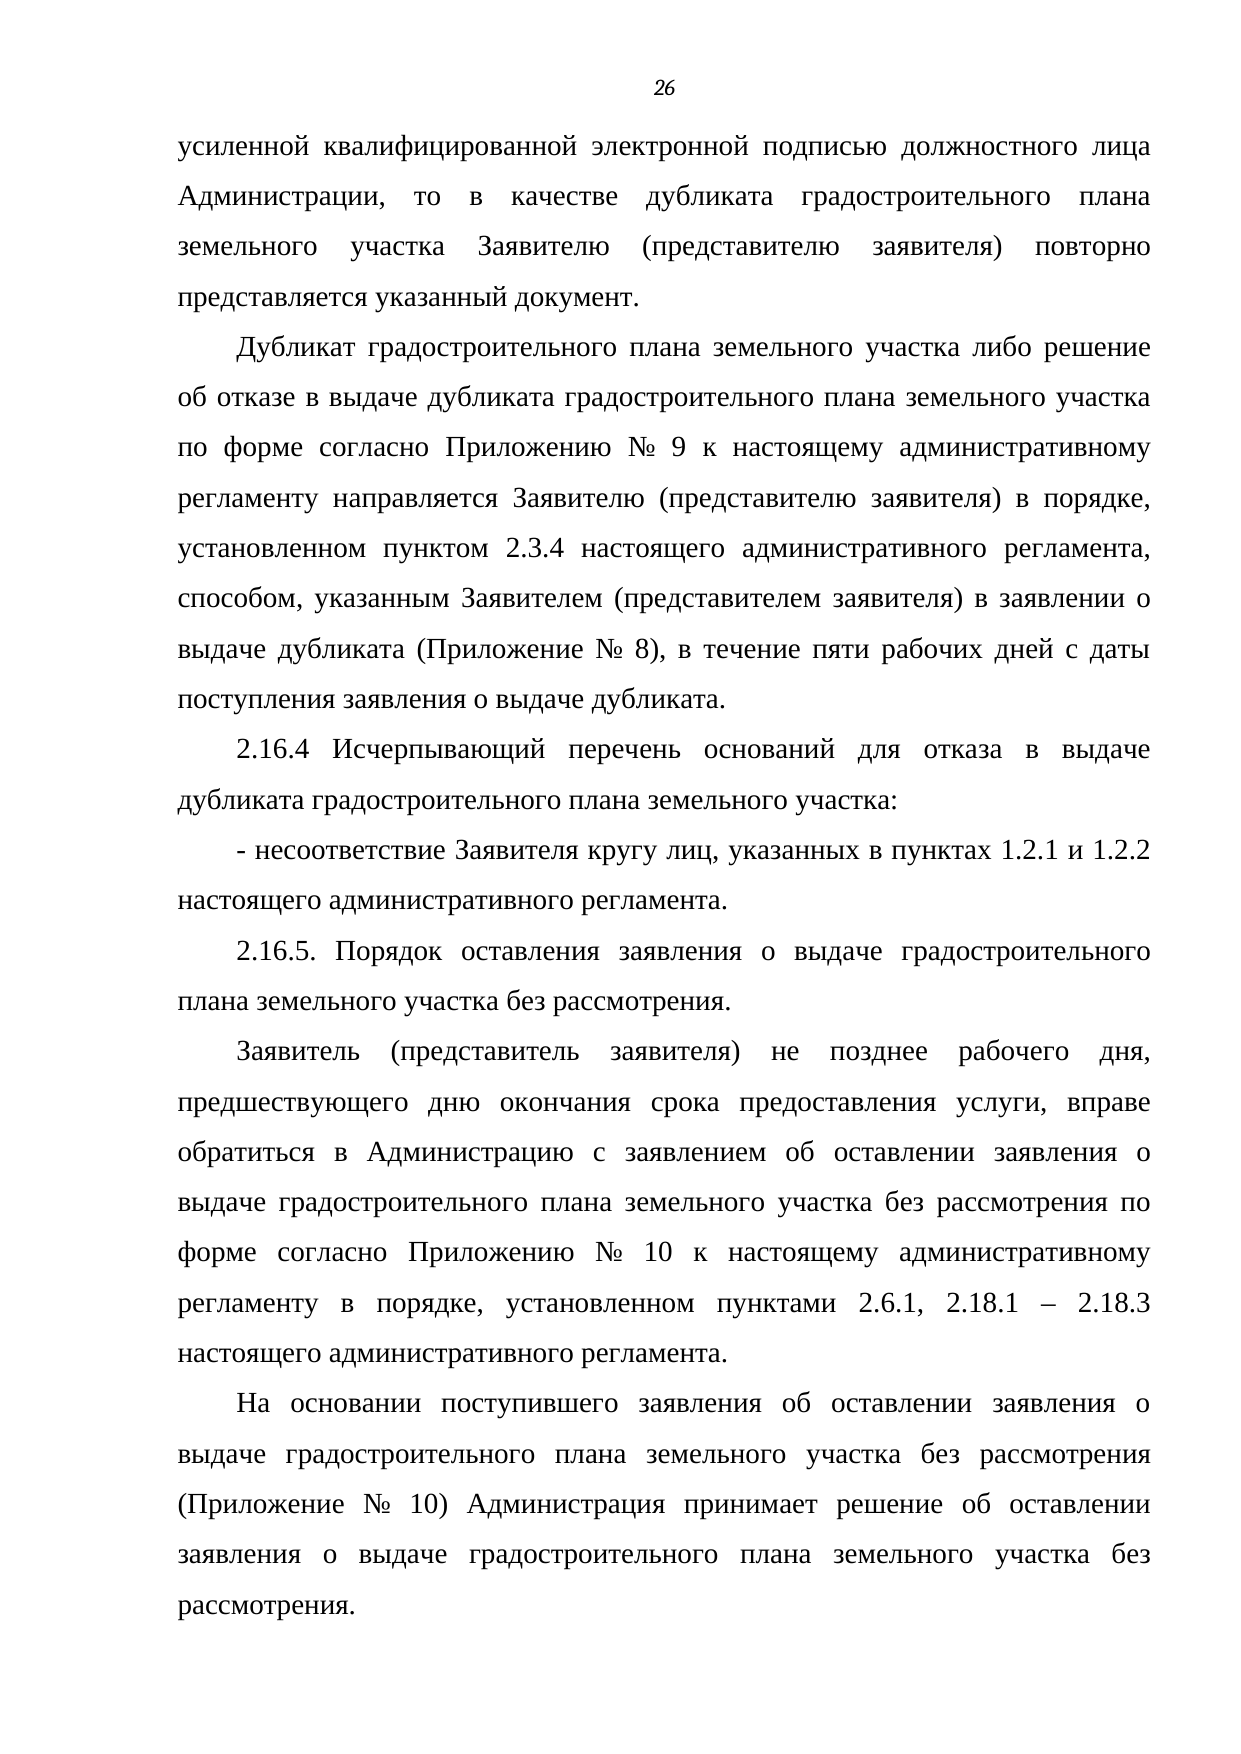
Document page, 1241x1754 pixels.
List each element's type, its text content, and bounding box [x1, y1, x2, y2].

text - несоответствие Заявителя кругу лиц, указанных в пунктах 1.2.1 и 1.2.2 настоящего административного регламента. [177, 832, 1152, 916]
text 2.16.4 Исчерпывающий перечень оснований для отказа в выдаче дубликата градостроительного плана земельного участка: [177, 731, 1152, 815]
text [177, 128, 1152, 312]
text На основании поступившего заявления об оставлении заявления о выдаче градостроительного плана земельного участка без рассмотрения (Приложение № 10) Администрация принимает решение об оставлении заявления о выдаче градостроительного плана земельного участка без рассмотрения. [177, 1386, 1152, 1620]
text 2.16.5. Порядок оставления заявления о выдаче градостроительного плана земельного участка без рассмотрения. [177, 933, 1152, 1017]
text Заявитель (представитель заявителя) не позднее рабочего дня, предшествующего дню окончания срока предоставления услуги, вправе обратиться в Администрацию с заявлением об оставлении заявления о выдаче градостроительного плана земельного участка без рассмотрения по форме согласно Приложению № 10 к настоящему административному регламенту в порядке, установленном пунктами 2.6.1, 2.18.1 – 2.18.3 настоящего административного регламента. [177, 1033, 1152, 1369]
text Дубликат градостроительного плана земельного участка либо решение об отказе в выдаче дубликата градостроительного плана земельного участка по форме согласно Приложению № 9 к настоящему административному регламенту направляется Заявителю (представителю заявителя) в порядке, установленном пунктом 2.3.4 настоящего административного регламента, способом, указанным Заявителем (представителем заявителя) в заявлении о выдаче дубликата (Приложение № 8), в течение пяти рабочих дней с даты поступления заявления о выдаче дубликата. [177, 329, 1152, 715]
